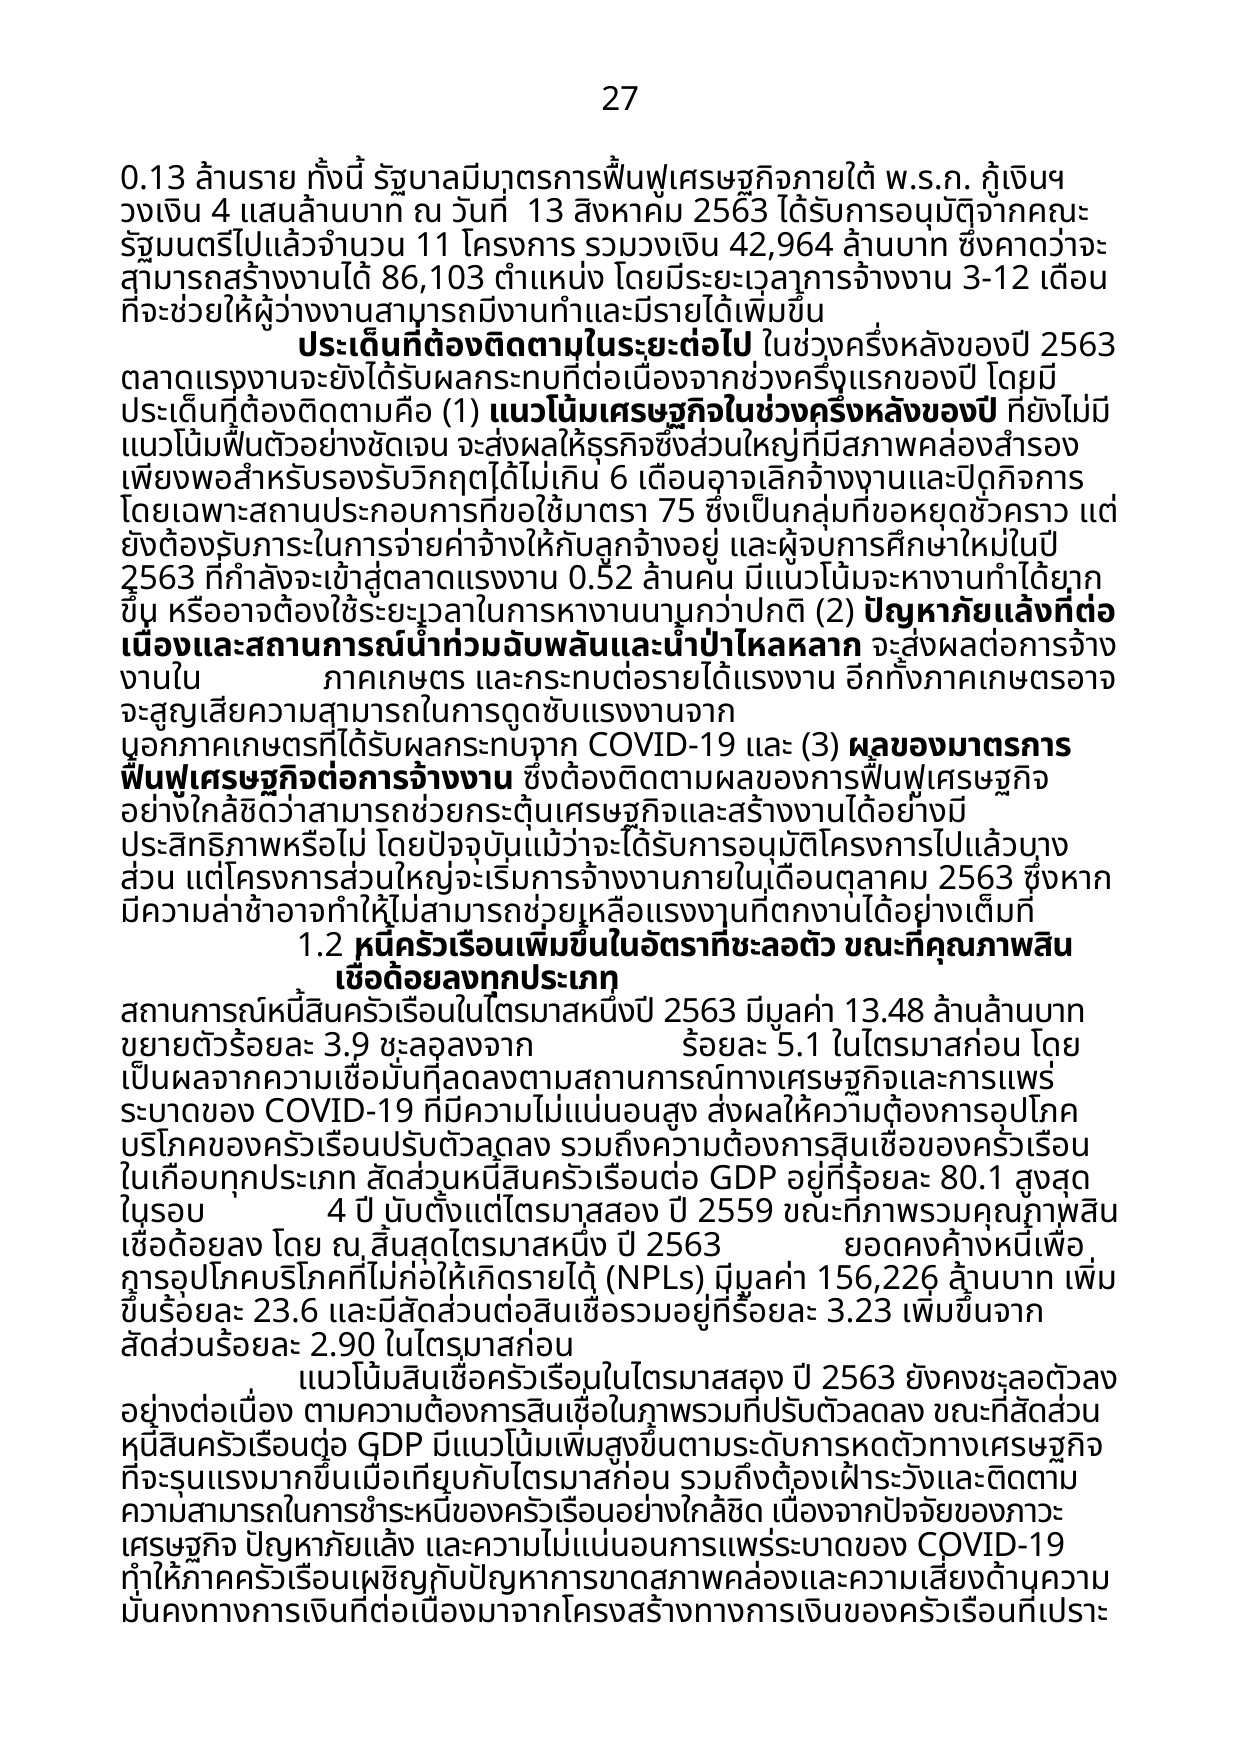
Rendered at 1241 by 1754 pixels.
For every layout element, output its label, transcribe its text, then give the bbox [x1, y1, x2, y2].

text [120, 1363, 1120, 1629]
text สถานการณ์หนี้สินครัวเรือนในไตรมาสหนึ่งปี 2563 มีมูลค่า 13.48 ล้านล้านบาท ขยายตัวร้อยละ 3.9 ชะลอลงจาก ร้อยละ 5.1 ในไตรมาสก่อน โดยเป็นผลจากความเชื่อมั่นที่ลดลงตามสถานการณ์ทางเศรษฐกิจและการแพร่ระบาดของ COVID-19 ที่มีความไม่แน่นอนสูง ส่งผลให้ความต้องการอุปโภคบริโภคของครัวเรือนปรับตัวลดลง รวมถึงความต้องการสินเชื่อของครัวเรือนในเกือบทุกประเภท สัดส่วนหนี้สินครัวเรือนต่อ GDP อยู่ที่ร้อยละ 80.1 สูงสุดในรอบ 4 ปี นับตั้งแต่ไตรมาสสอง ปี 2559 ขณะที่ภาพรวมคุณภาพสินเชื่อด้อยลง โดย ณ สิ้นสุดไตรมาสหนึ่ง ปี 2563 ยอดคงค้างหนี้เพื่อการอุปโภคบริโภคที่ไม่ก่อให้เกิดรายได้ (NPLs) มีมูลค่า 156,226 ล้านบาท เพิ่มขึ้นร้อยละ 23.6 และมีสัดส่วนต่อสินเชื่อรวมอยู่ที่ร้อยละ 3.23 เพิ่มขึ้นจากสัดส่วนร้อยละ 2.90 ในไตรมาสก่อน [120, 996, 1120, 1363]
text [120, 163, 1120, 329]
text ประเด็นที่ต้องติดตามในระยะต่อไป ในช่วงครึ่งหลังของปี 2563 ตลาดแรงงานจะยังได้รับผลกระทบที่ต่อเนื่องจากช่วงครึ่งแรกของปี โดยมีประเด็นที่ต้องติดตามคือ (1) แนวโน้มเศรษฐกิจในช่วงครึ่งหลังของปี ที่ยังไม่มีแนวโน้มฟื้นตัวอย่างชัดเจน จะส่งผลให้ธุรกิจซึ่งส่วนใหญ่ที่มีสภาพคล่องสำรองเพียงพอสำหรับรองรับวิกฤตได้ไม่เกิน 6 เดือนอาจเลิกจ้างงานและปิดกิจการ โดยเฉพาะสถานประกอบการที่ขอใช้มาตรา 75 ซึ่งเป็นกลุ่มที่ขอหยุดชั่วคราว แต่ยังต้องรับภาระในการจ่ายค่าจ้างให้กับลูกจ้างอยู่ และผู้จบการศึกษาใหม่ในปี 2563 ที่กำลังจะเข้าสู่ตลาดแรงงาน 0.52 ล้านคน มีแนวโน้มจะหางานทำได้ยากขึ้น หรืออาจต้องใช้ระยะเวลาในการหางานนานกว่าปกติ (2) ปัญหาภัยแล้งที่ต่อเนื่องและสถานการณ์น้ำท่วมฉับพลันและน้ำป่าไหลหลาก จะส่งผลต่อการจ้างงานใน ภาคเกษตร และกระทบต่อรายได้แรงงาน อีกทั้งภาคเกษตรอาจจะสูญเสียความสามารถในการดูดซับแรงงานจาก นอกภาคเกษตรที่ได้รับผลกระทบจาก COVID-19 และ (3) ผลของมาตรการฟื้นฟูเศรษฐกิจต่อการจ้างงาน ซึ่งต้องติดตามผลของการฟื้นฟูเศรษฐกิจอย่างใกล้ชิดว่าสามารถช่วยกระตุ้นเศรษฐกิจและสร้างงานได้อย่างมีประสิทธิภาพหรือไม่ โดยปัจจุบันแม้ว่าจะได้รับการอนุมัติโครงการไปแล้วบางส่วน แต่โครงการส่วนใหญ่จะเริ่มการจ้างงานภายในเดือนตุลาคม 2563 ซึ่งหากมีความล่าช้าอาจทำให้ไม่สามารถช่วยเหลือแรงงานที่ตกงานได้อย่างเต็มที่ [120, 329, 1120, 929]
list หนี้ครัวเรือนเพิ่มขึ้นในอัตราที่ชะลอตัว ขณะที่คุณภาพสินเชื่อด้อยลงทุกประเภท [296, 929, 1120, 996]
